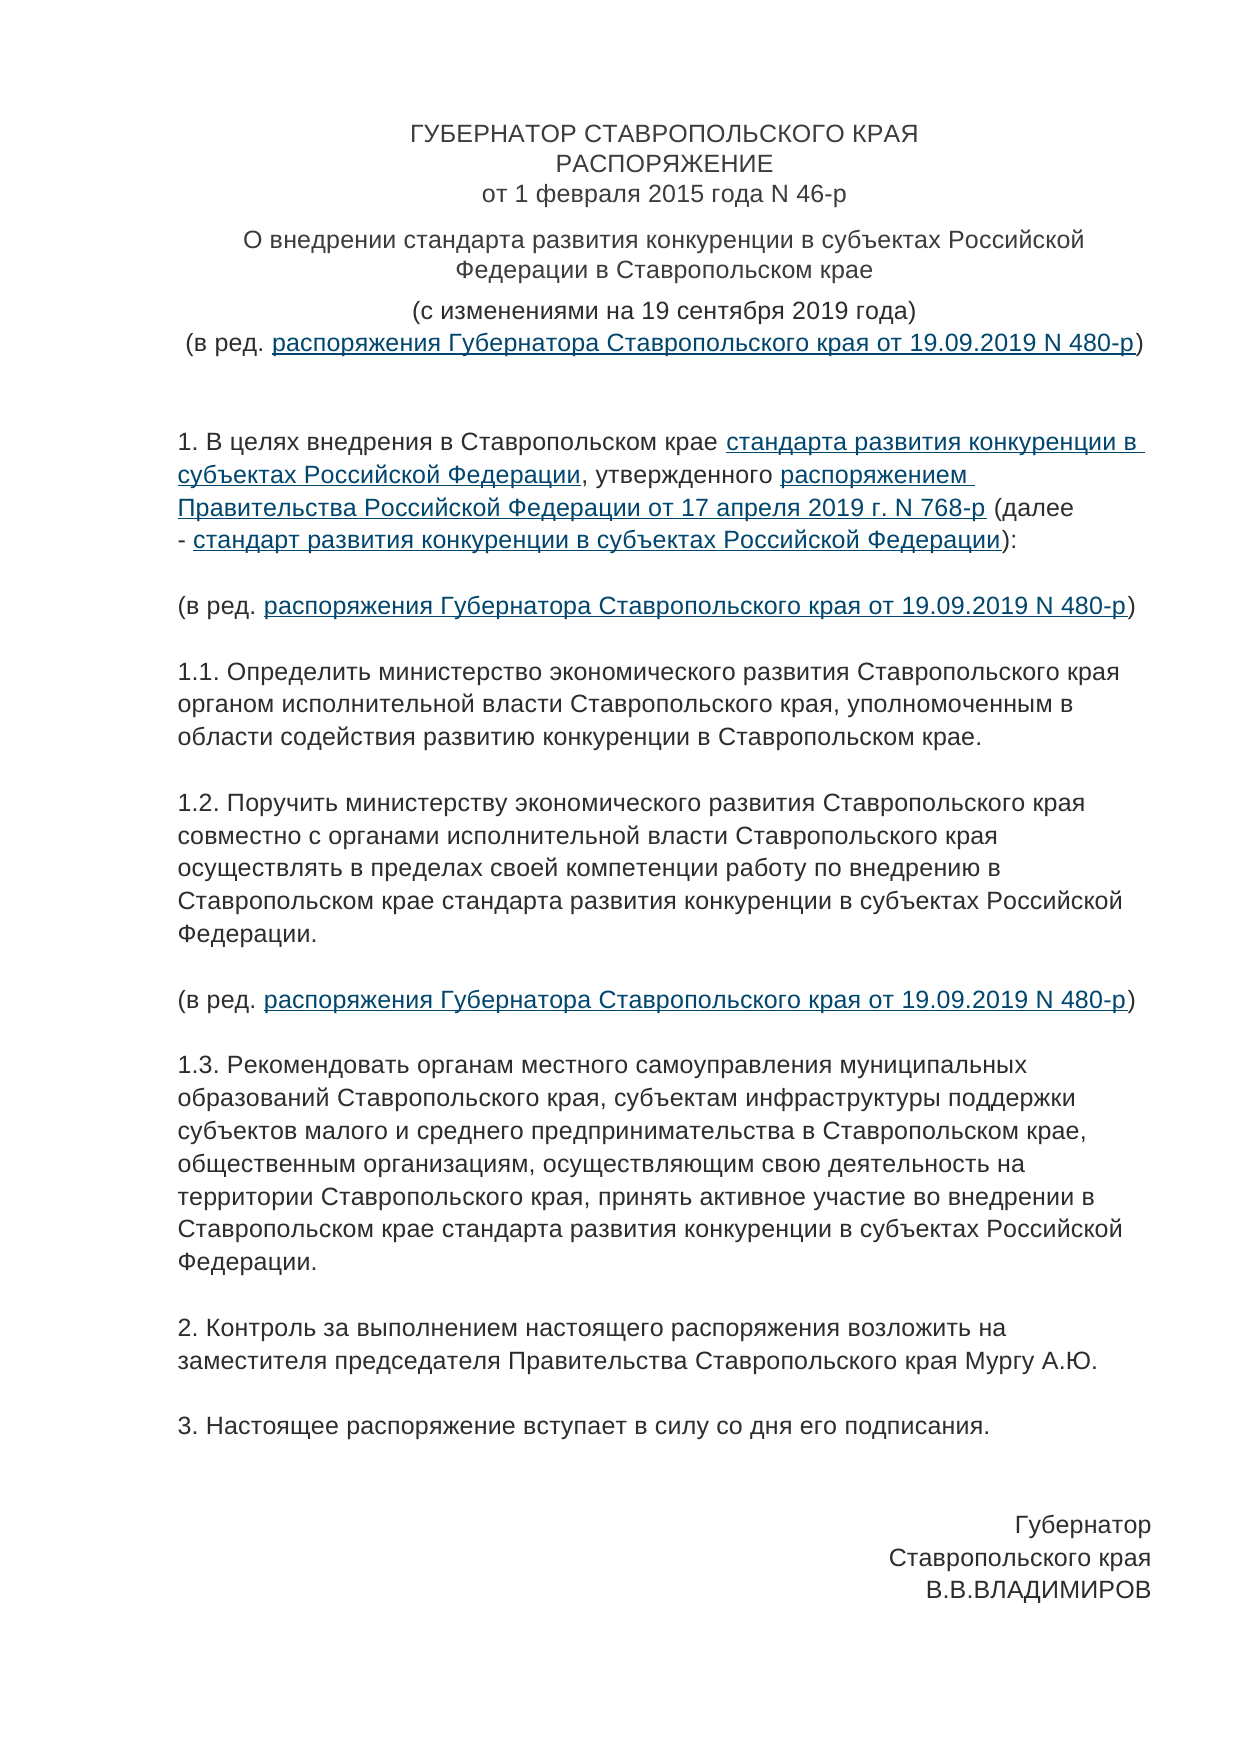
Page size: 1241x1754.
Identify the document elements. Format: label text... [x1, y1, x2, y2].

text О внедрении стандарта развития конкуренции в субъектах Российской Федерации в Ставропольском крае [177, 224, 1152, 284]
text (в ред. распоряжения Губернатора Ставропольского края от 19.09.2019 N 480-р) [177, 948, 1152, 1013]
text 1.1. Определить министерство экономического развития Ставропольского края органом исполнительной власти Ставропольского края, уполномоченным в области содействия развитию конкуренции в Ставропольском крае. [177, 620, 1152, 751]
text ГУБЕРНАТОР СТАВРОПОЛЬСКОГО КРАЯ [177, 118, 1152, 148]
text 1.2. Поручить министерству экономического развития Ставропольского края совместно с органами исполнительной власти Ставропольского края осуществлять в пределах своей компетенции работу по внедрению в Ставропольском крае стандарта развития конкуренции в субъектах Российской Федерации. [177, 751, 1152, 948]
text 2. Контроль за выполнением настоящего распоряжения возложить на заместителя председателя Правительства Ставропольского края Мургу А.Ю. [177, 1276, 1152, 1374]
text РАСПОРЯЖЕНИЕ [177, 148, 1152, 178]
text (в ред. распоряжения Губернатора Ставропольского края от 19.09.2019 N 480-р) [177, 324, 1152, 357]
text 1.3. Рекомендовать органам местного самоуправления муниципальных образований Ставропольского края, субъектам инфраструктуры поддержки субъектов малого и среднего предпринимательства в Ставропольском крае, общественным организациям, осуществляющим свою деятельность на территории Ставропольского края, принять активное участие во внедрении в Ставропольском крае стандарта развития конкуренции в субъектах Российской Федерации. [177, 1013, 1152, 1276]
text Губернатор Ставропольского края В.В.ВЛАДИМИРОВ [177, 1440, 1152, 1604]
text 1. В целях внедрения в Ставропольском крае стандарта развития конкуренции в субъектах Российской Федерации, утвержденного распоряжением Правительства Российской Федерации от 17 апреля 2019 г. N 768-р (далее - стандарт развития конкуренции в субъектах Российской Федерации): [177, 357, 1152, 554]
text (с изменениями на 19 сентября 2019 года) [177, 292, 1152, 324]
text (в ред. распоряжения Губернатора Ставропольского края от 19.09.2019 N 480-р) [177, 554, 1152, 620]
text от 1 февраля 2015 года N 46-р [177, 178, 1152, 208]
text 3. Настоящее распоряжение вступает в силу со дня его подписания. [177, 1374, 1152, 1440]
